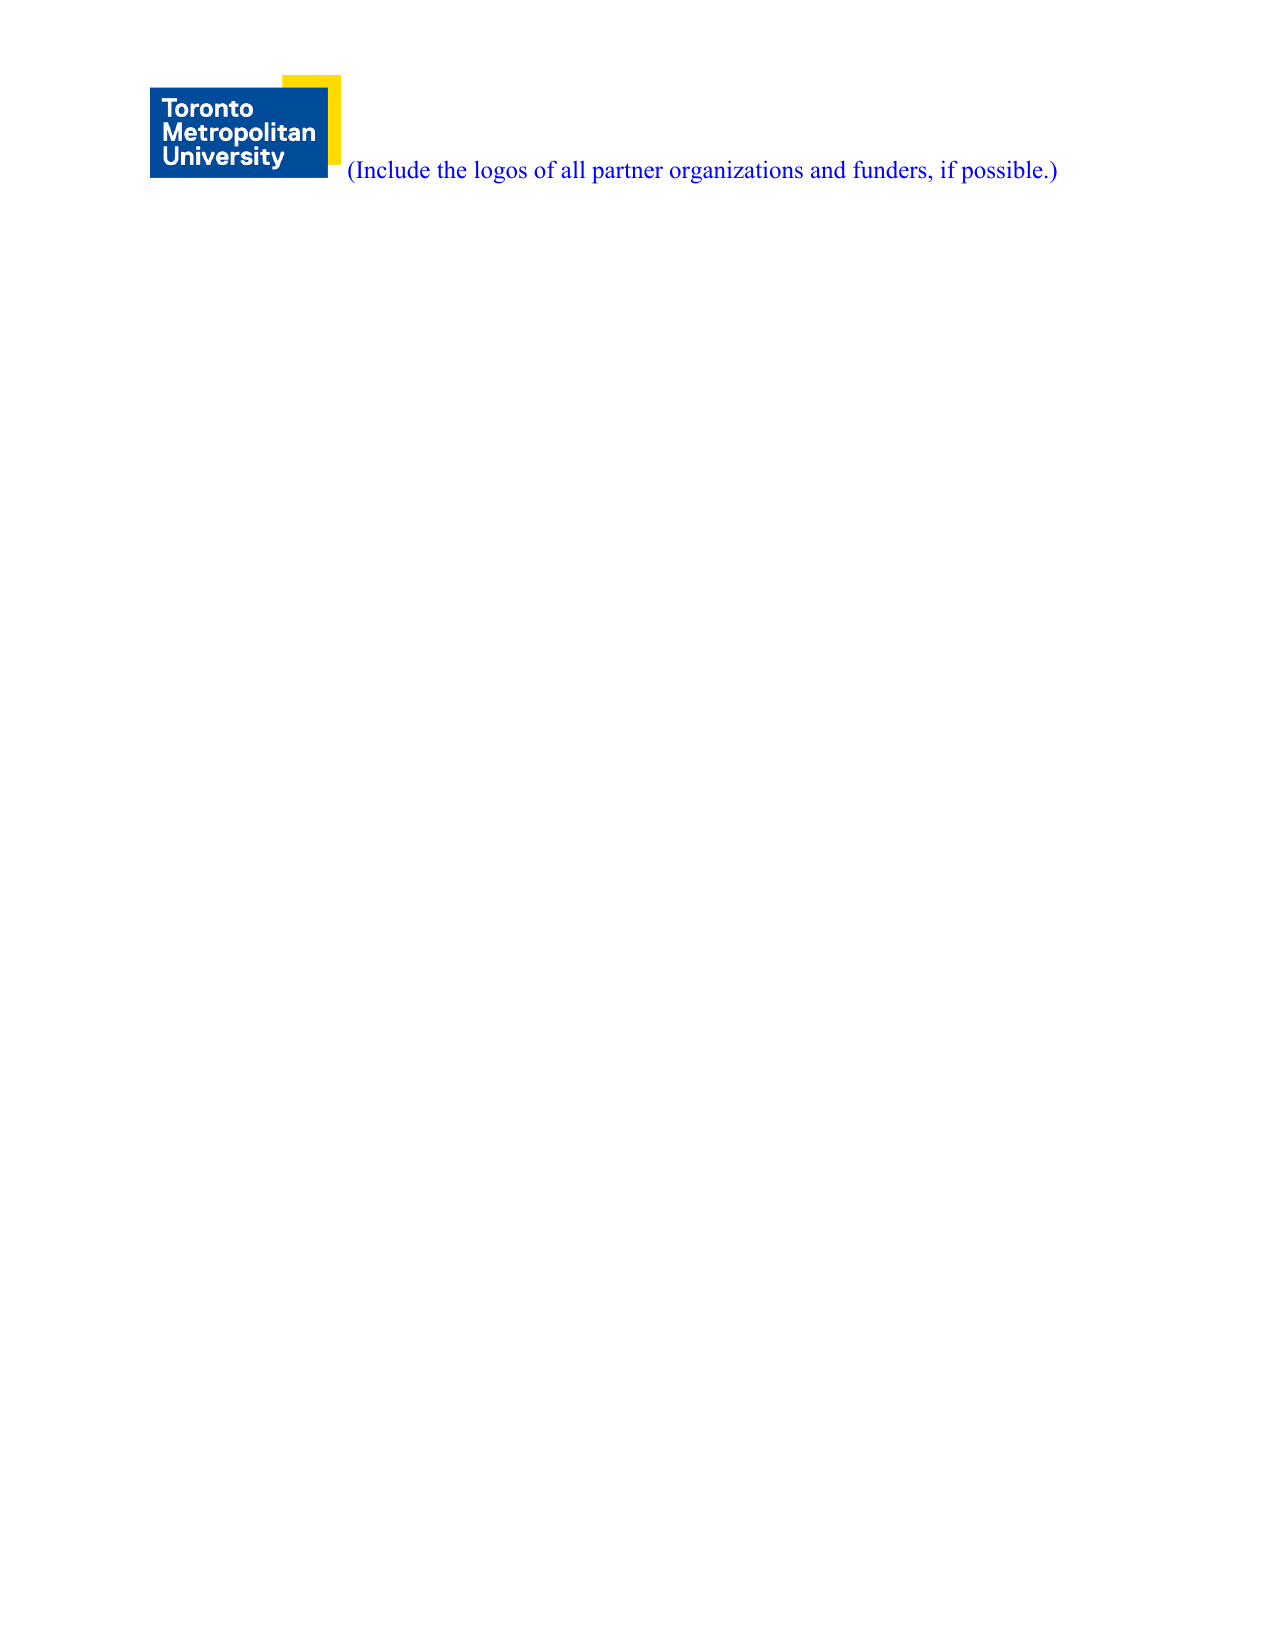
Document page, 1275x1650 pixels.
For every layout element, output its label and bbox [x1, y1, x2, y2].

picture [150, 75, 341, 178]
